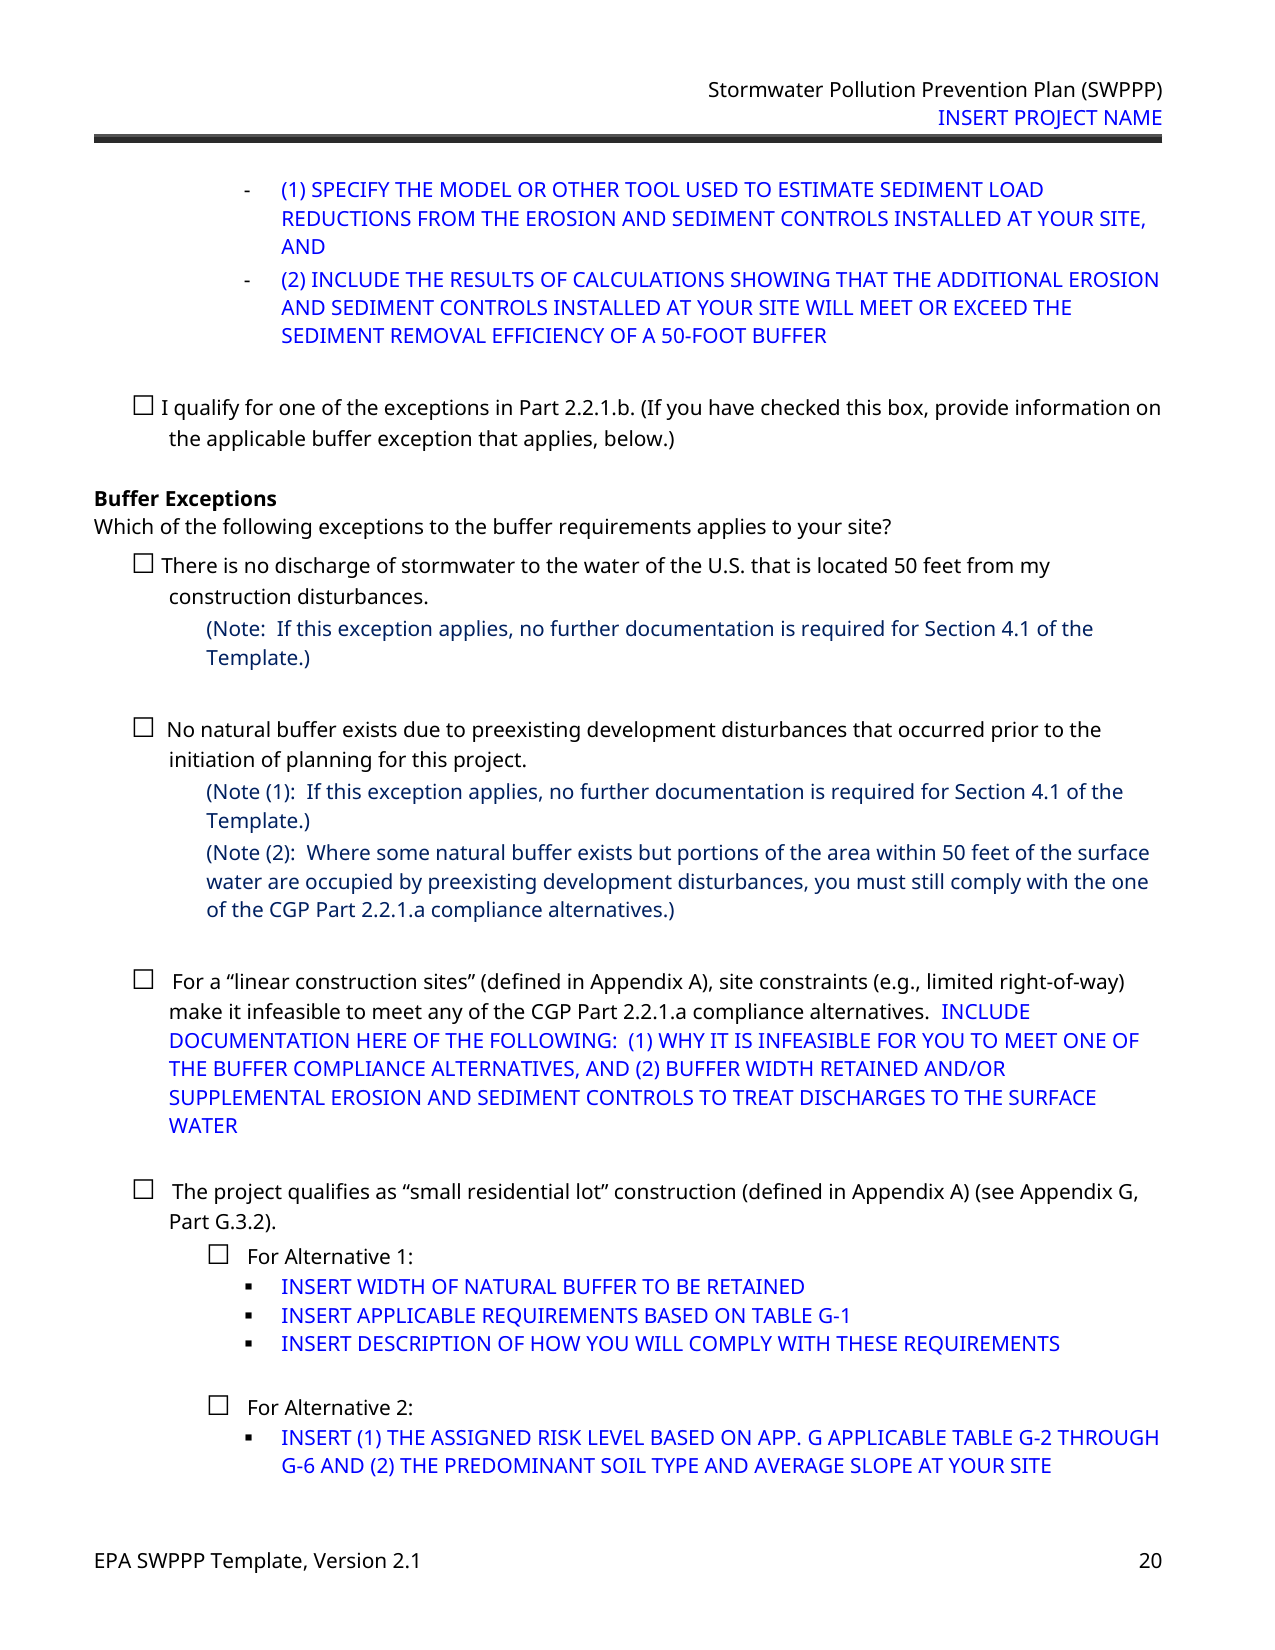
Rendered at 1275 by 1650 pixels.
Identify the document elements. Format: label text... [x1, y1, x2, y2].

list INSERT APPLICABLE REQUIREMENTS BASED ON TABLE G-1 [244, 1301, 1162, 1329]
text The project qualifies as “small residential lot” construction (defined in Appendix A) (see Appendix G, Part G.3.2). [131, 1170, 1162, 1236]
text There is no discharge of stormwater to the water of the U.S. that is located 50 feet from my construction disturbances. [131, 545, 1162, 610]
text Which of the following exceptions to the buffer requirements applies to your site? [94, 512, 1162, 541]
list (2) INCLUDE THE RESULTS OF CALCULATIONS SHOWING THAT THE ADDITIONAL EROSION AND SEDIMENT CONTROLS INSTALLED AT YOUR SITE WILL MEET OR EXCEED THE SEDIMENT REMOVAL EFFICIENCY OF A 50-FOOT BUFFER [244, 265, 1162, 350]
text I qualify for one of the exceptions in Part 2.2.1.b. (If you have checked this box, provide information on the applicable buffer exception that applies, below.) [131, 387, 1162, 452]
text For Alternative 1: [206, 1236, 1162, 1272]
text Buffer Exceptions [94, 484, 1162, 512]
text (Note: If this exception applies, no further documentation is required for Section 4.1 of the Template.) [206, 614, 1162, 671]
list INSERT (1) THE ASSIGNED RISK LEVEL BASED ON APP. G APPLICABLE TABLE G-2 THROUGH G-6 AND (2) THE PREDOMINANT SOIL TYPE AND AVERAGE SLOPE AT YOUR SITE [244, 1423, 1162, 1480]
text (Note (2): Where some natural buffer exists but portions of the area within 50 feet of the surface water are occupied by preexisting development disturbances, you must still comply with the one of the CGP Part 2.2.1.a compliance alternatives.) [206, 838, 1162, 924]
text For a “linear construction sites” (defined in Appendix A), site constraints (e.g., limited right-of-way) make it infeasible to meet any of the CGP Part 2.2.1.a compliance alternatives. INCLUDE DOCUMENTATION HERE OF THE FOLLOWING: (1) WHY IT IS INFEASIBLE FOR YOU TO MEET ONE OF THE BUFFER COMPLIANCE ALTERNATIVES, AND (2) BUFFER WIDTH RETAINED AND/OR SUPPLEMENTAL EROSION AND SEDIMENT CONTROLS TO TREAT DISCHARGES TO THE SURFACE WATER [131, 961, 1162, 1140]
list INSERT DESCRIPTION OF HOW YOU WILL COMPLY WITH THESE REQUIREMENTS [244, 1329, 1162, 1358]
text (Note (1): If this exception applies, no further documentation is required for Section 4.1 of the Template.) [206, 777, 1162, 834]
text No natural buffer exists due to preexisting development disturbances that occurred prior to the initiation of planning for this project. [131, 708, 1162, 773]
list INSERT WIDTH OF NATURAL BUFFER TO BE RETAINED [244, 1272, 1162, 1301]
text For Alternative 2: [206, 1386, 1162, 1423]
list (1) SPECIFY THE MODEL OR OTHER TOOL USED TO ESTIMATE SEDIMENT LOAD REDUCTIONS FROM THE EROSION AND SEDIMENT CONTROLS INSTALLED AT YOUR SITE, AND [244, 175, 1162, 261]
